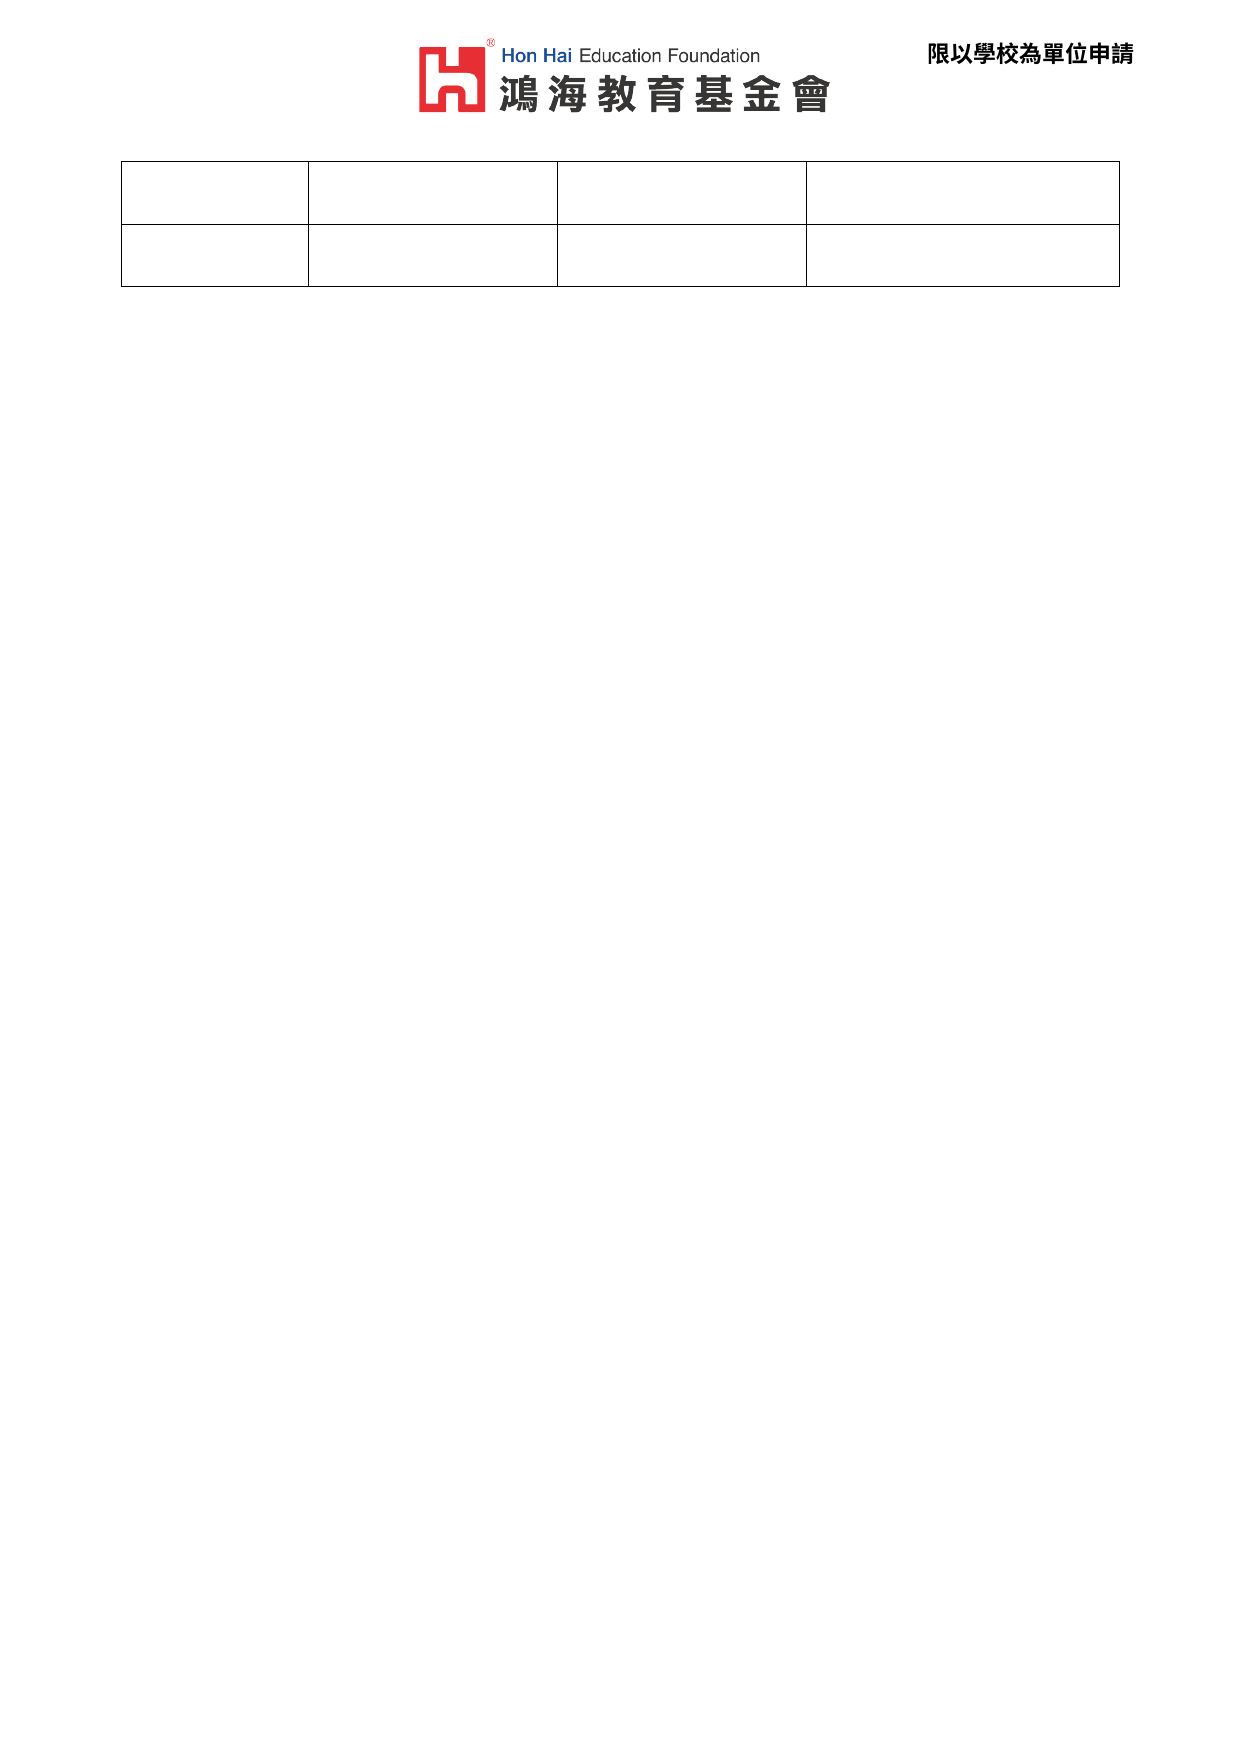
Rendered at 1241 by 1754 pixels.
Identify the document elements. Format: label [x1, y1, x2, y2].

table_cell [807, 162, 1119, 224]
table_cell [309, 225, 557, 286]
table_cell [558, 162, 806, 224]
table_cell [309, 162, 557, 224]
table_cell [558, 225, 806, 286]
table_cell [807, 225, 1119, 286]
table_cell [122, 162, 308, 224]
picture [357, 0, 883, 161]
table_cell [122, 225, 308, 286]
